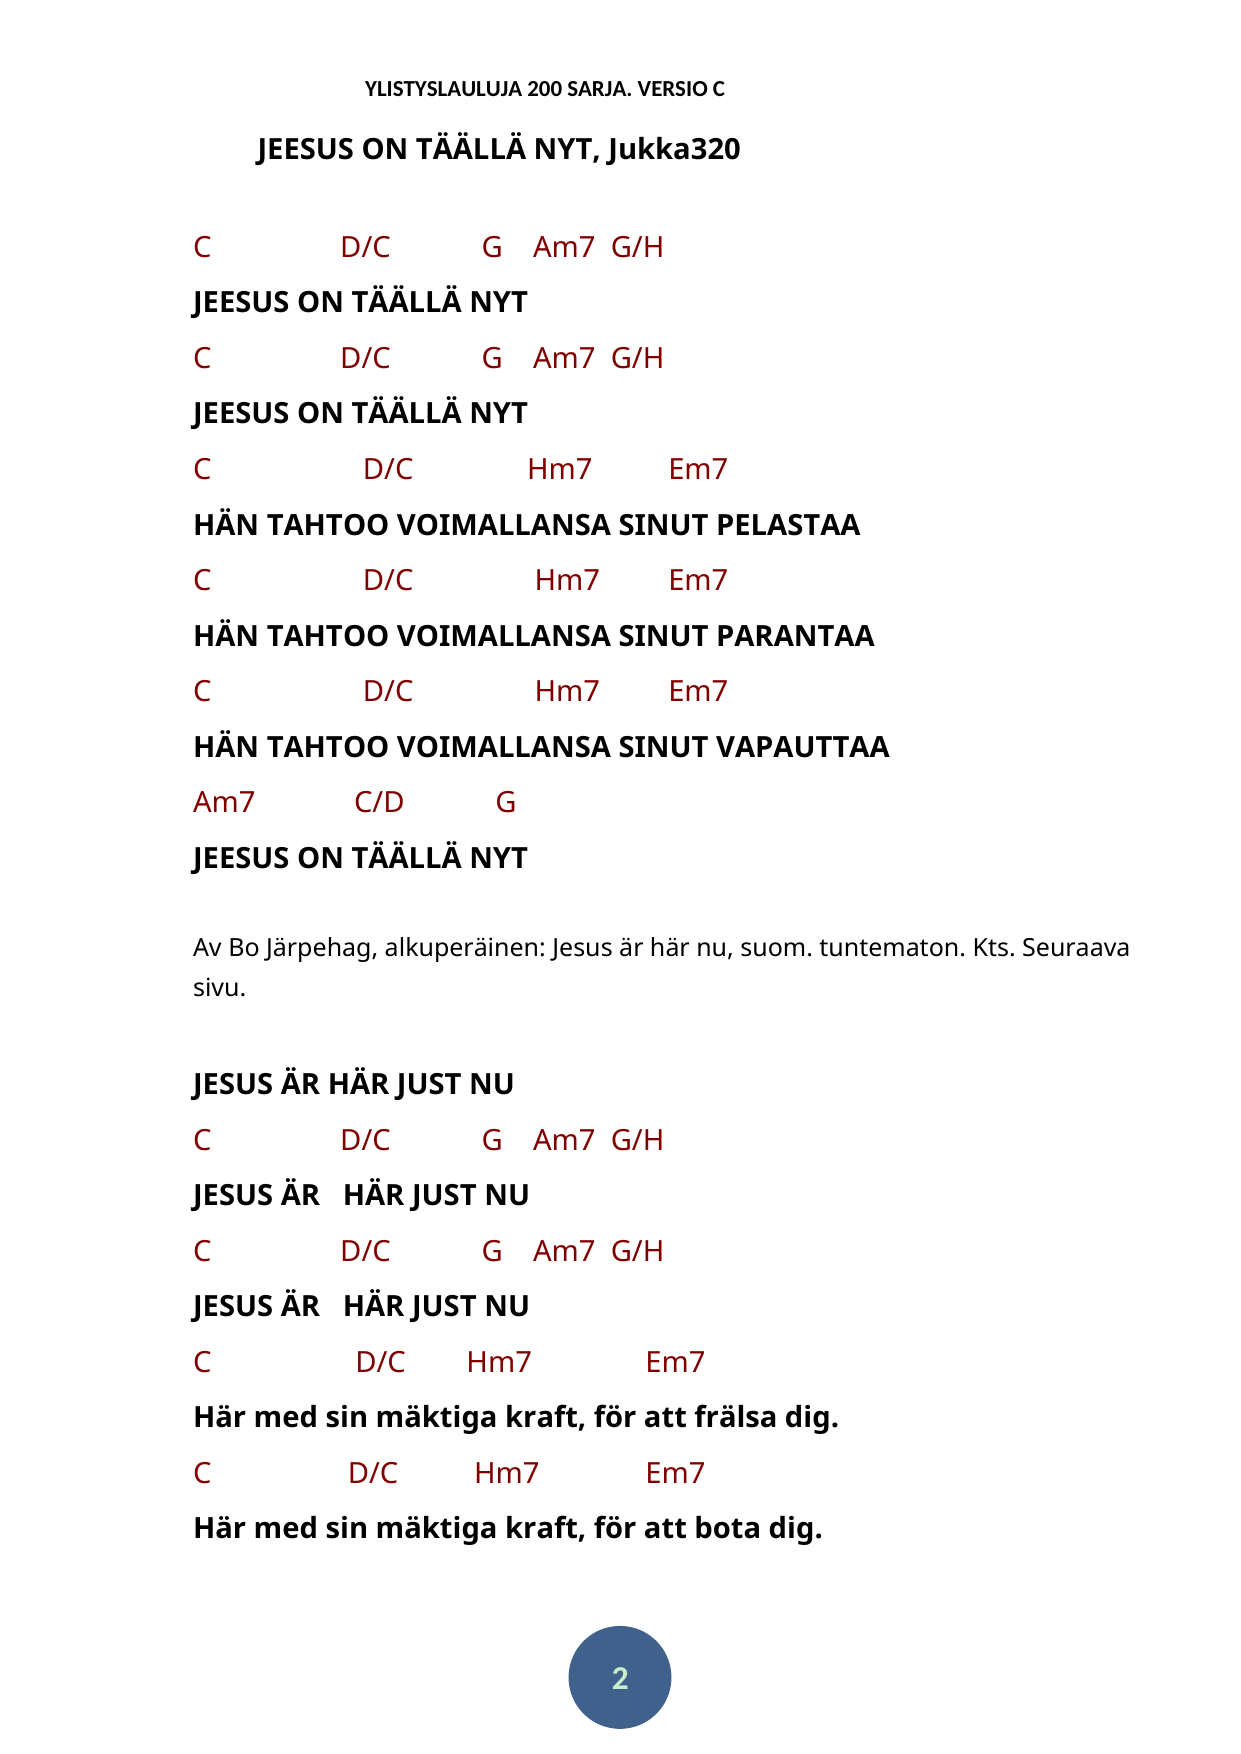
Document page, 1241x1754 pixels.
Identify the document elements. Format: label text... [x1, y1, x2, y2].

text Am7 C/D G [193, 781, 1165, 821]
text JEESUS ON TÄÄLLÄ NYT, Jukka320 [193, 128, 1165, 168]
text C D/C Hm7 Em7 [193, 1341, 1165, 1381]
text JESUS ÄR HÄR JUST NU [193, 1175, 1165, 1214]
text HÄN TAHTOO VOIMALLANSA SINUT PARANTAA [193, 615, 1165, 654]
text C D/C G Am7 G/H [193, 226, 1165, 266]
text Av Bo Järpehag, alkuperäinen: Jesus är här nu, suom. tuntematon. Kts. Seuraava sivu. [193, 929, 1165, 1004]
text HÄN TAHTOO VOIMALLANSA SINUT PELASTAA [193, 504, 1165, 543]
text JEESUS ON TÄÄLLÄ NYT [193, 393, 1165, 432]
text Här med sin mäktiga kraft, för att frälsa dig. [193, 1397, 1165, 1436]
text C D/C Hm7 Em7 [193, 448, 1165, 488]
text C D/C Hm7 Em7 [193, 559, 1165, 599]
text C D/C G Am7 G/H [193, 1119, 1165, 1159]
text C D/C Hm7 Em7 [193, 670, 1165, 710]
text C D/C G Am7 G/H [193, 337, 1165, 377]
text Här med sin mäktiga kraft, för att bota dig. [193, 1508, 1165, 1547]
text C D/C G Am7 G/H [193, 1230, 1165, 1270]
text JESUS ÄR HÄR JUST NU [193, 1064, 1165, 1103]
text JEESUS ON TÄÄLLÄ NYT [193, 837, 1165, 877]
text JEESUS ON TÄÄLLÄ NYT [193, 282, 1165, 321]
text JESUS ÄR HÄR JUST NU [193, 1286, 1165, 1325]
text C D/C Hm7 Em7 [193, 1452, 1165, 1492]
text HÄN TAHTOO VOIMALLANSA SINUT VAPAUTTAA [193, 726, 1165, 766]
